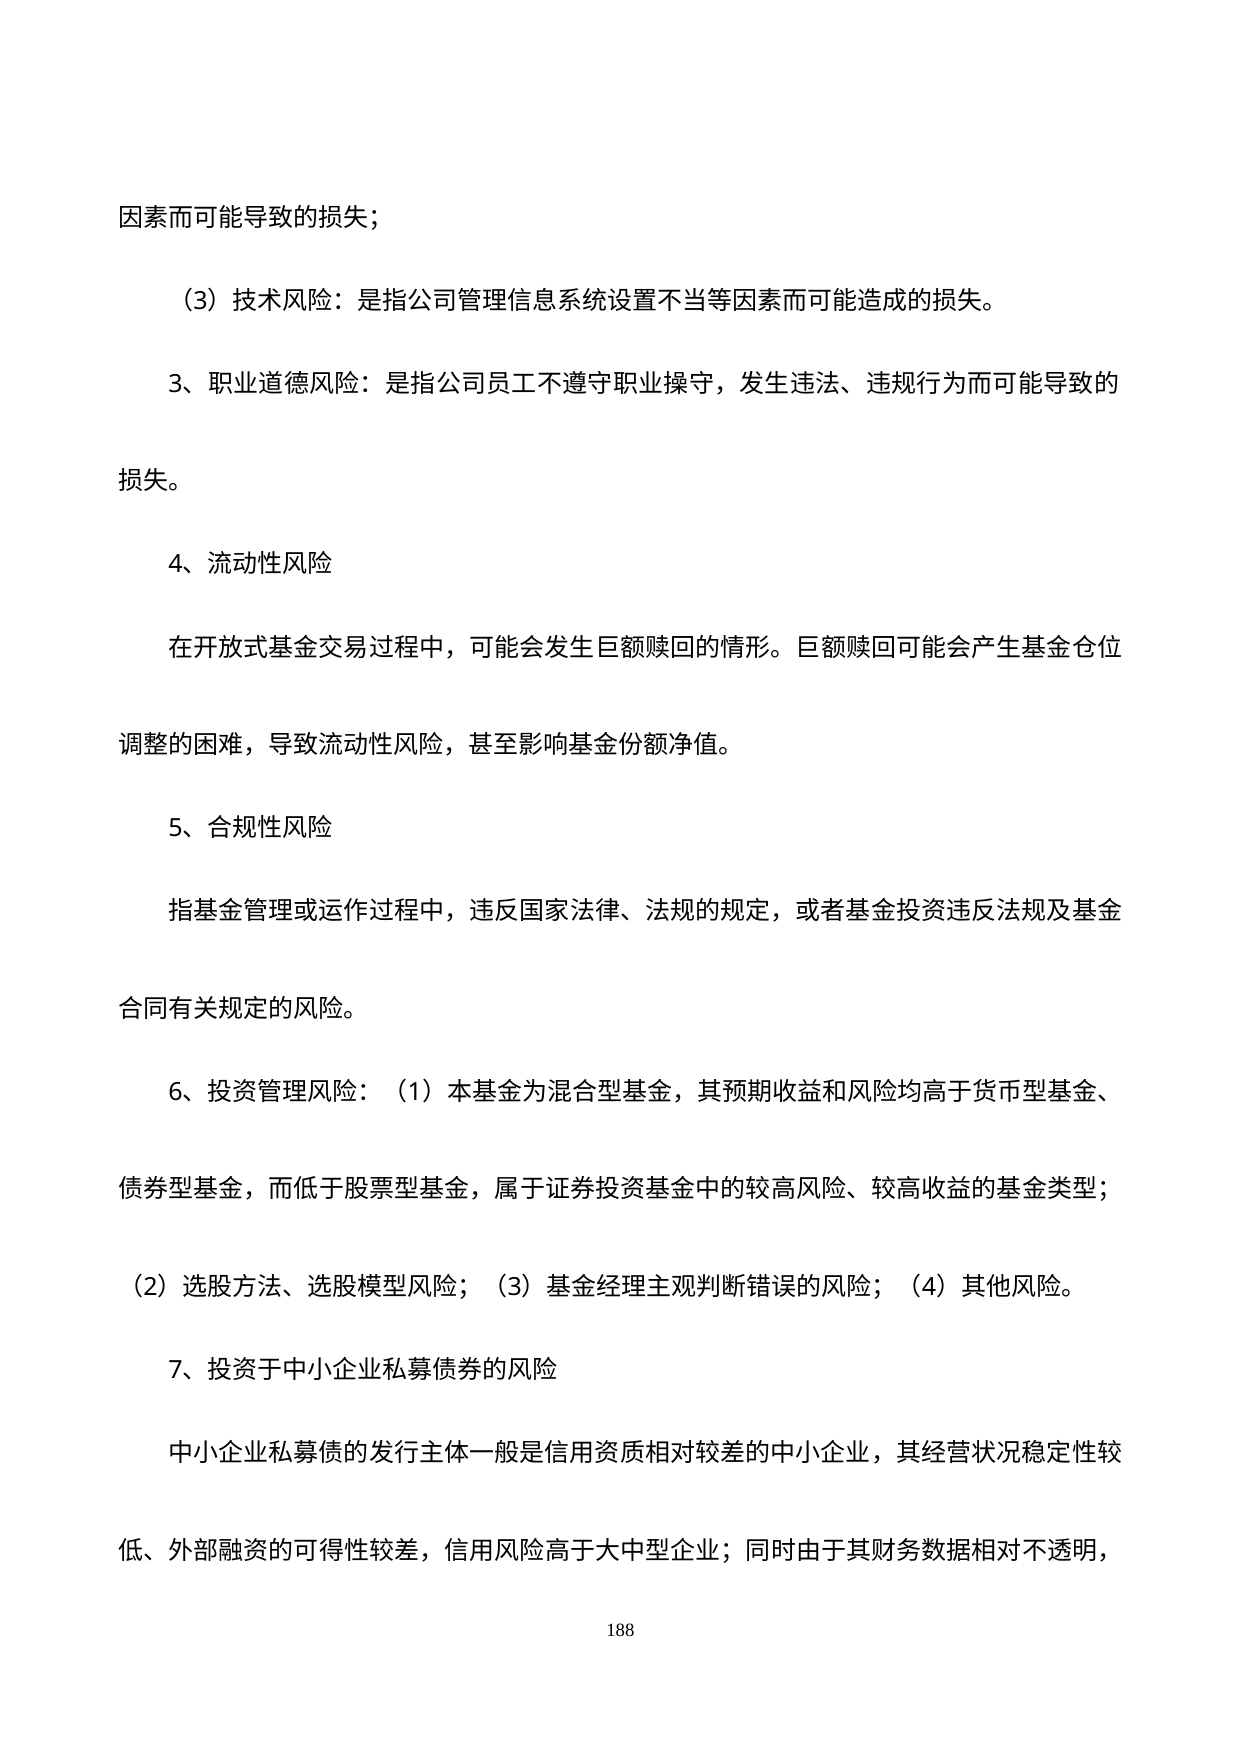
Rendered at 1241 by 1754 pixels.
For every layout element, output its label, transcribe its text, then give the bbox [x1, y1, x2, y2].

text （3）技术风险：是指公司管理信息系统设置不当等因素而可能造成的损失。 [118, 266, 1122, 331]
text 3、职业道德风险：是指公司员工不遵守职业操守，发生违法、违规行为而可能导致的损失。 [118, 349, 1122, 511]
text 7、投资于中小企业私募债券的风险 [118, 1335, 1122, 1400]
text 4、流动性风险 [118, 529, 1122, 594]
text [118, 1418, 1122, 1581]
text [118, 183, 1122, 248]
text 6、投资管理风险：（1）本基金为混合型基金，其预期收益和风险均高于货币型基金、债券型基金，而低于股票型基金，属于证券投资基金中的较高风险、较高收益的基金类型；（2）选股方法、选股模型风险；（3）基金经理主观判断错误的风险；（4）其他风险。 [118, 1057, 1122, 1317]
text 在开放式基金交易过程中，可能会发生巨额赎回的情形。巨额赎回可能会产生基金仓位调整的困难，导致流动性风险，甚至影响基金份额净值。 [118, 613, 1122, 775]
text 5、合规性风险 [118, 793, 1122, 858]
text 指基金管理或运作过程中，违反国家法律、法规的规定，或者基金投资违反法规及基金合同有关规定的风险。 [118, 876, 1122, 1039]
